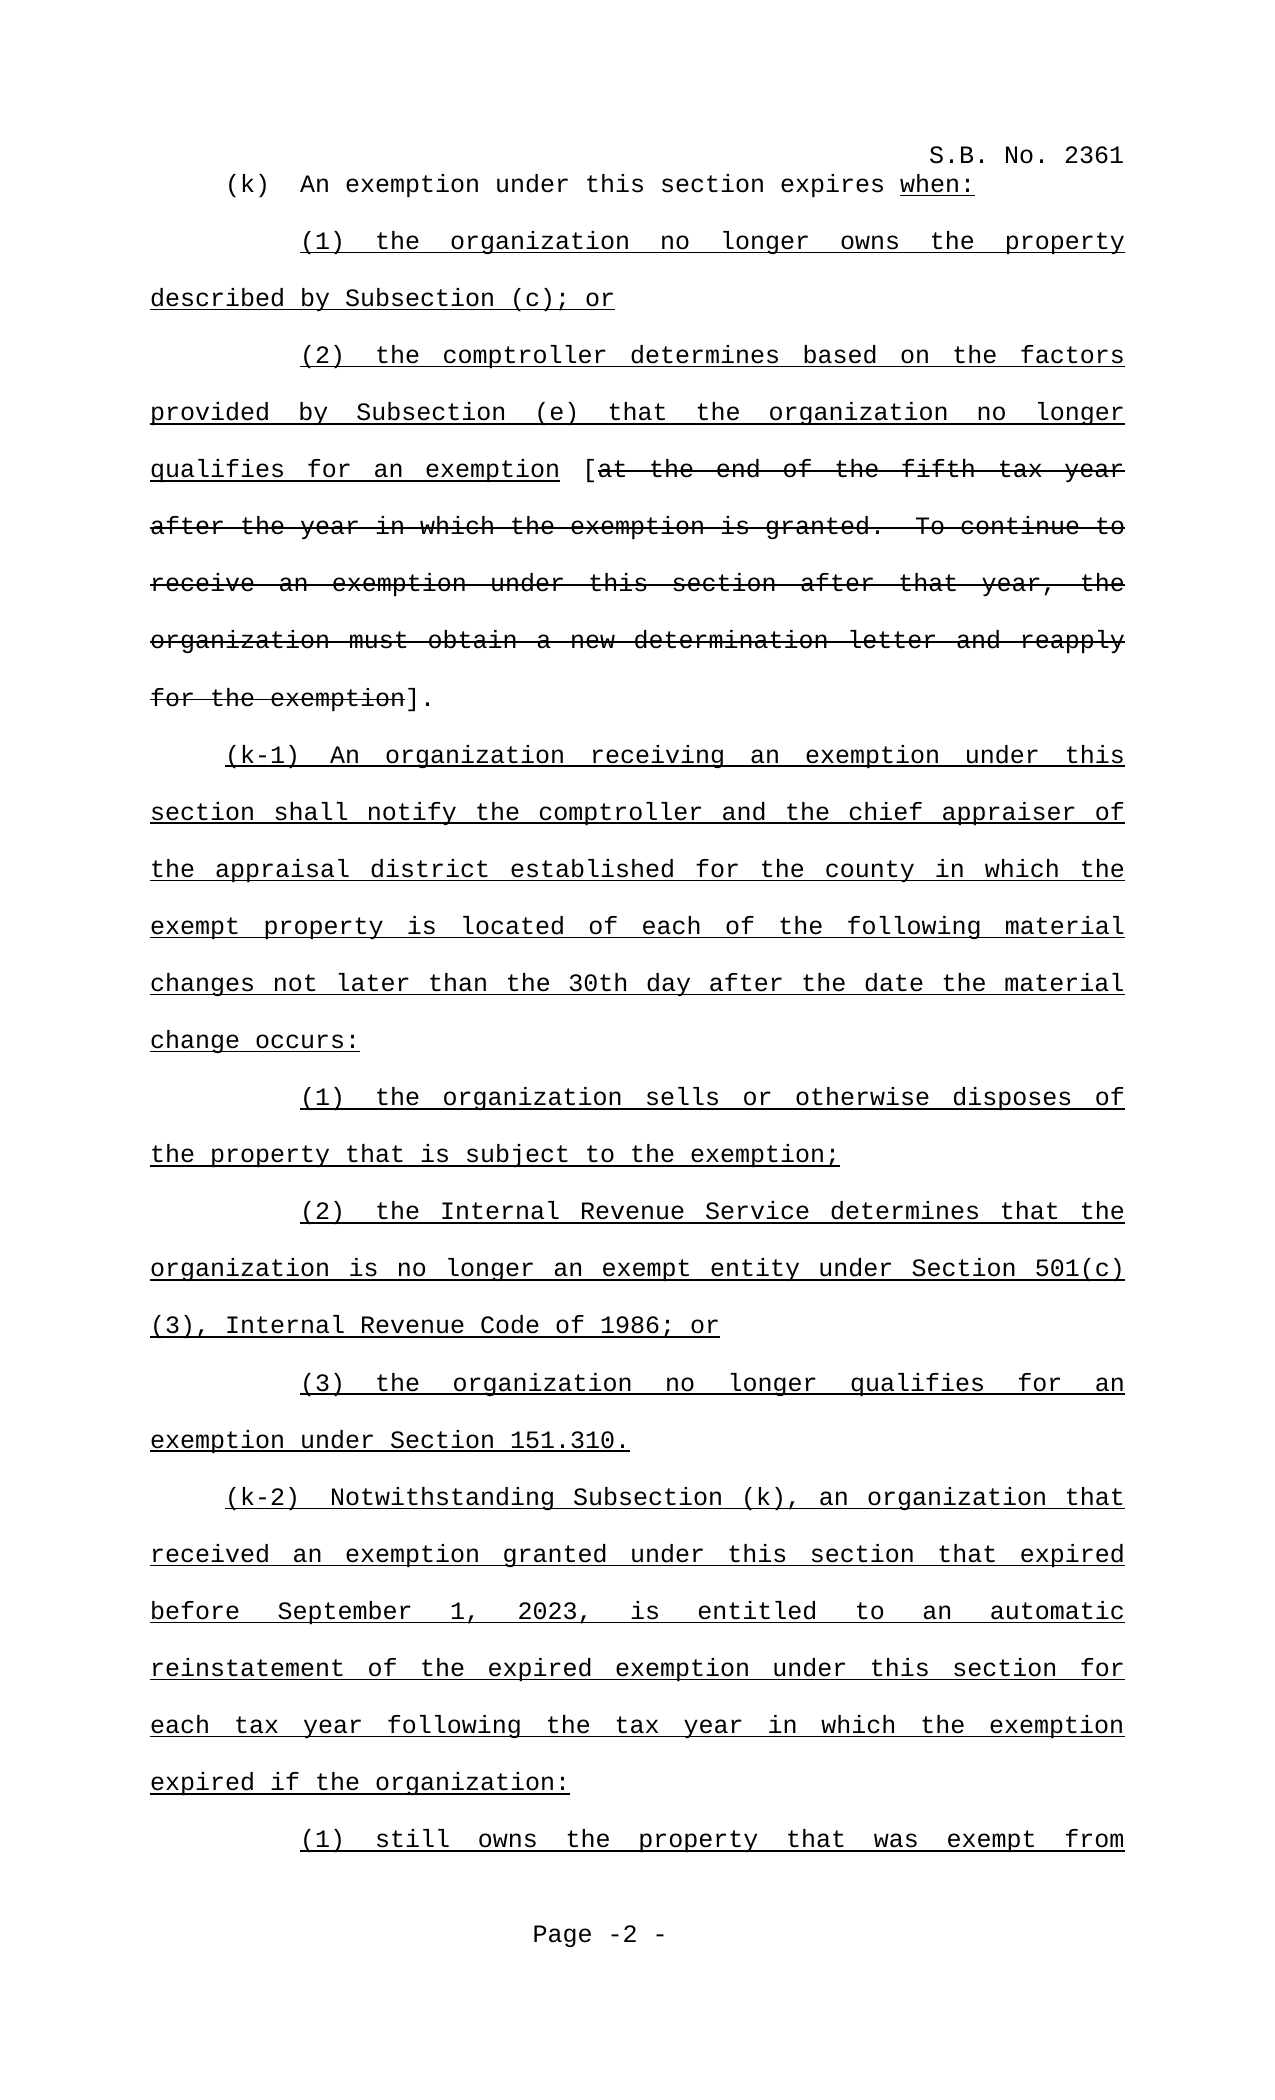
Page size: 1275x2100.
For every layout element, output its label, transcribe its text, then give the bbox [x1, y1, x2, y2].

text (2) the comptroller determines based on the factors provided by Subsection (e) that the organization no longer qualifies for an exemption [at the end of the fifth tax year after the year in which the exemption is granted. To continue to receive an exemption under this section after that year, the organization must obtain a new determination letter and reapply for the exemption]. [150, 425, 1125, 527]
text (2) the Internal Revenue Service determines that the organization is no longer an exempt entity under Section 501(c)(3), Internal Revenue Code of 1986; or [150, 1281, 1125, 1341]
text (2) the Internal Revenue Service determines that the organization is no longer an exempt entity under Section 501(c)(3), Internal Revenue Code of 1986; or [150, 1199, 1125, 1279]
text (2) the comptroller determines based on the factors provided by Subsection (e) that the organization no longer qualifies for an exemption [at the end of the fifth tax year after the year in which the exemption is granted. To continue to receive an exemption under this section after that year, the organization must obtain a new determination letter and reapply for the exemption]. [150, 342, 1125, 423]
text (k-1) An organization receiving an exemption under this section shall notify the comptroller and the chief appraiser of the appraisal district established for the county in which the exempt property is located of each of the following material changes not later than the 30th day after the date the material change occurs: [150, 742, 1125, 822]
text (k-1) An organization receiving an exemption under this section shall notify the comptroller and the chief appraiser of the appraisal district established for the county in which the exempt property is located of each of the following material changes not later than the 30th day after the date the material change occurs: [150, 995, 1125, 1056]
text (k-2) Notwithstanding Subsection (k), an organization that received an exemption granted under this section that expired before September 1, 2023, is entitled to an automatic reinstatement of the expired exemption under this section for each tax year following the tax year in which the exemption expired if the organization: [150, 1566, 1125, 1622]
text (1) the organization no longer owns the property described by Subsection (c); or [150, 228, 1125, 314]
text (2) the comptroller determines based on the factors provided by Subsection (e) that the organization no longer qualifies for an exemption [at the end of the fifth tax year after the year in which the exemption is granted. To continue to receive an exemption under this section after that year, the organization must obtain a new determination letter and reapply for the exemption]. [150, 643, 1125, 713]
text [150, 1827, 1125, 1855]
text (k-2) Notwithstanding Subsection (k), an organization that received an exemption granted under this section that expired before September 1, 2023, is entitled to an automatic reinstatement of the expired exemption under this section for each tax year following the tax year in which the exemption expired if the organization: [150, 1680, 1125, 1736]
text (k-1) An organization receiving an exemption under this section shall notify the comptroller and the chief appraiser of the appraisal district established for the county in which the exempt property is located of each of the following material changes not later than the 30th day after the date the material change occurs: [150, 824, 1125, 880]
text (2) the comptroller determines based on the factors provided by Subsection (e) that the organization no longer qualifies for an exemption [at the end of the fifth tax year after the year in which the exemption is granted. To continue to receive an exemption under this section after that year, the organization must obtain a new determination letter and reapply for the exemption]. [150, 529, 1125, 584]
text (k-2) Notwithstanding Subsection (k), an organization that received an exemption granted under this section that expired before September 1, 2023, is entitled to an automatic reinstatement of the expired exemption under this section for each tax year following the tax year in which the exemption expired if the organization: [150, 1737, 1125, 1798]
text (k-1) An organization receiving an exemption under this section shall notify the comptroller and the chief appraiser of the appraisal district established for the county in which the exempt property is located of each of the following material changes not later than the 30th day after the date the material change occurs: [150, 938, 1125, 994]
text (k-2) Notwithstanding Subsection (k), an organization that received an exemption granted under this section that expired before September 1, 2023, is entitled to an automatic reinstatement of the expired exemption under this section for each tax year following the tax year in which the exemption expired if the organization: [150, 1623, 1125, 1679]
text (2) the comptroller determines based on the factors provided by Subsection (e) that the organization no longer qualifies for an exemption [at the end of the fifth tax year after the year in which the exemption is granted. To continue to receive an exemption under this section after that year, the organization must obtain a new determination letter and reapply for the exemption]. [150, 586, 1125, 641]
text (k-2) Notwithstanding Subsection (k), an organization that received an exemption granted under this section that expired before September 1, 2023, is entitled to an automatic reinstatement of the expired exemption under this section for each tax year following the tax year in which the exemption expired if the organization: [150, 1484, 1125, 1565]
text (k) An exemption under this section expires when: [150, 171, 1125, 200]
text (3) the organization no longer qualifies for an exemption under Section 151.310. [150, 1370, 1125, 1456]
text (k-1) An organization receiving an exemption under this section shall notify the comptroller and the chief appraiser of the appraisal district established for the county in which the exempt property is located of each of the following material changes not later than the 30th day after the date the material change occurs: [150, 881, 1125, 937]
text (1) the organization sells or otherwise disposes of the property that is subject to the exemption; [150, 1084, 1125, 1170]
